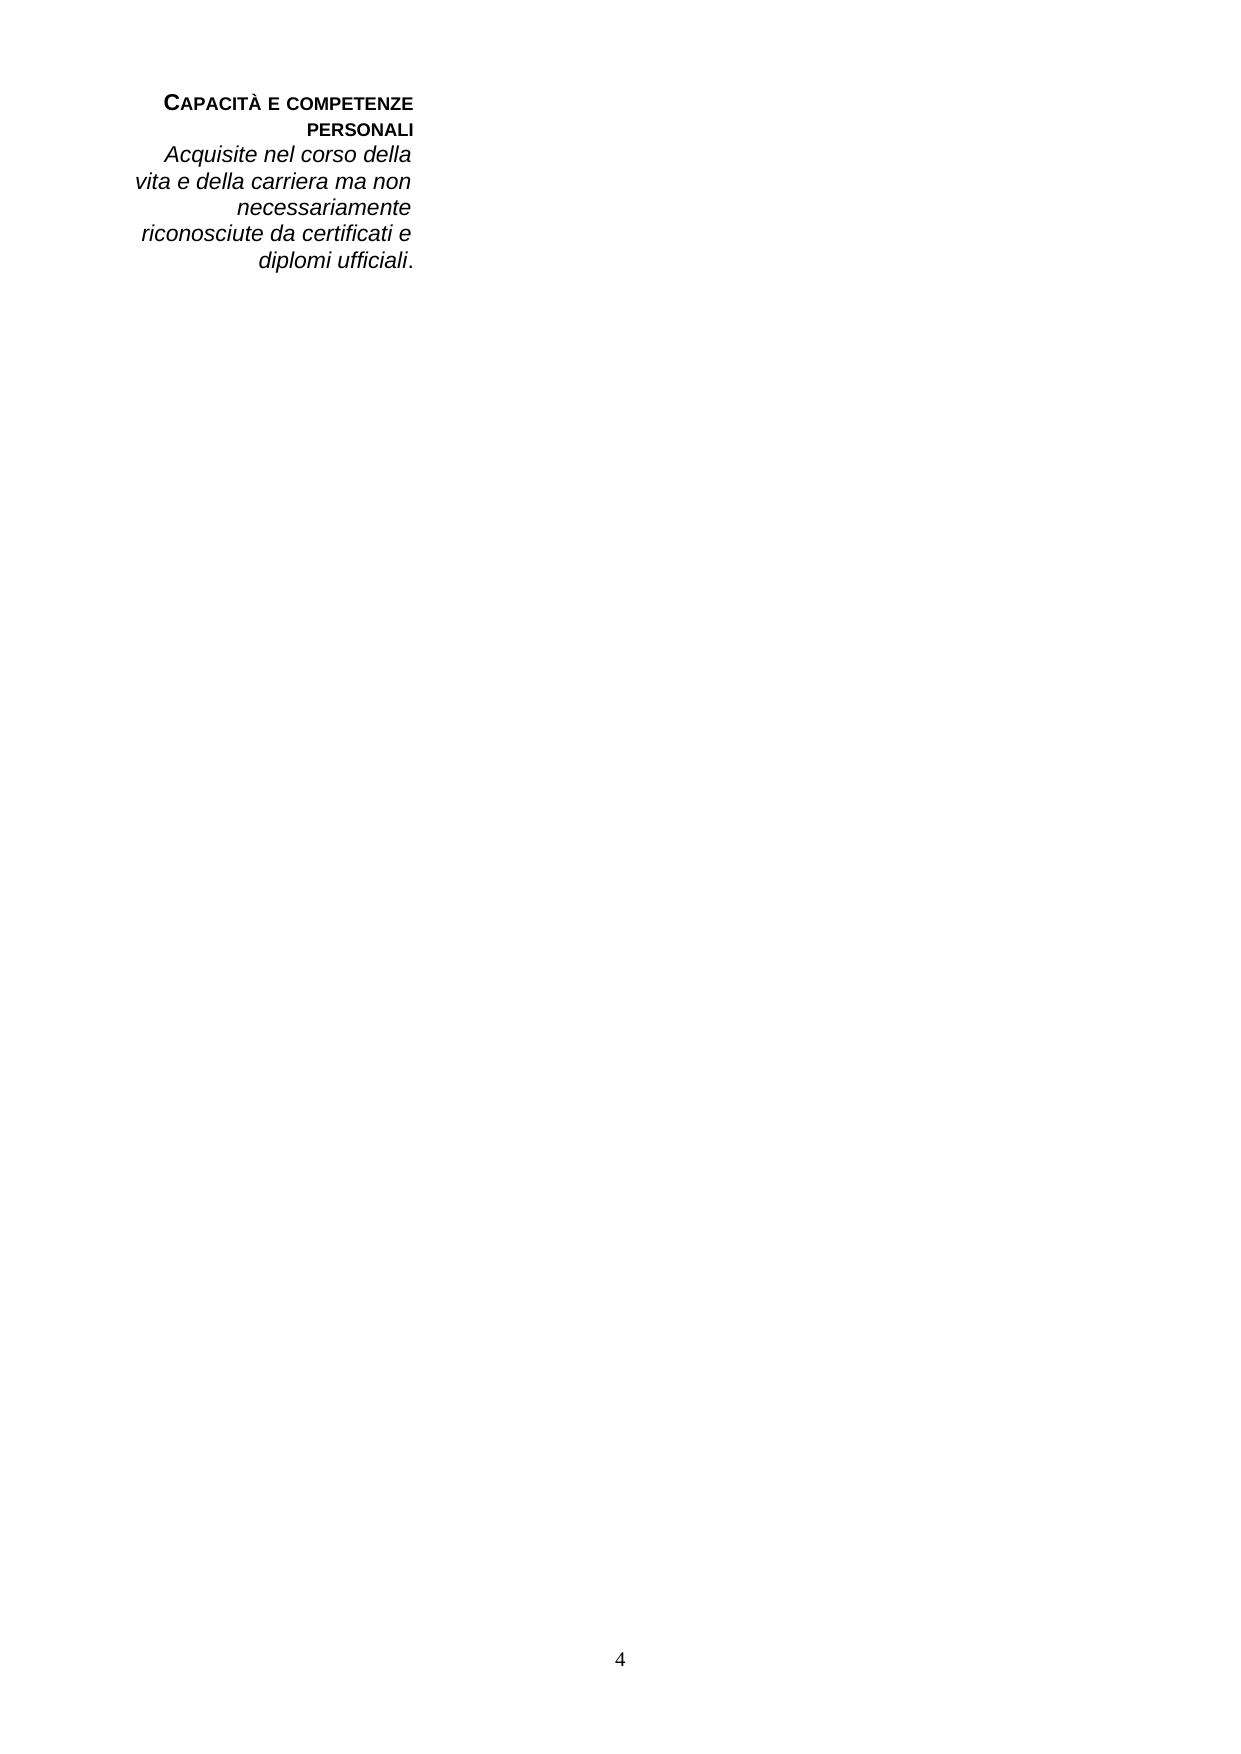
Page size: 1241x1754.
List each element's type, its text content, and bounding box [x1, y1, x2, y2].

table_header Capacità e competenze personali Acquisite nel corso della vita e della carriera ma non necessariamente riconosciute da certificati e diplomi ufficiali. [118, 89, 425, 1636]
